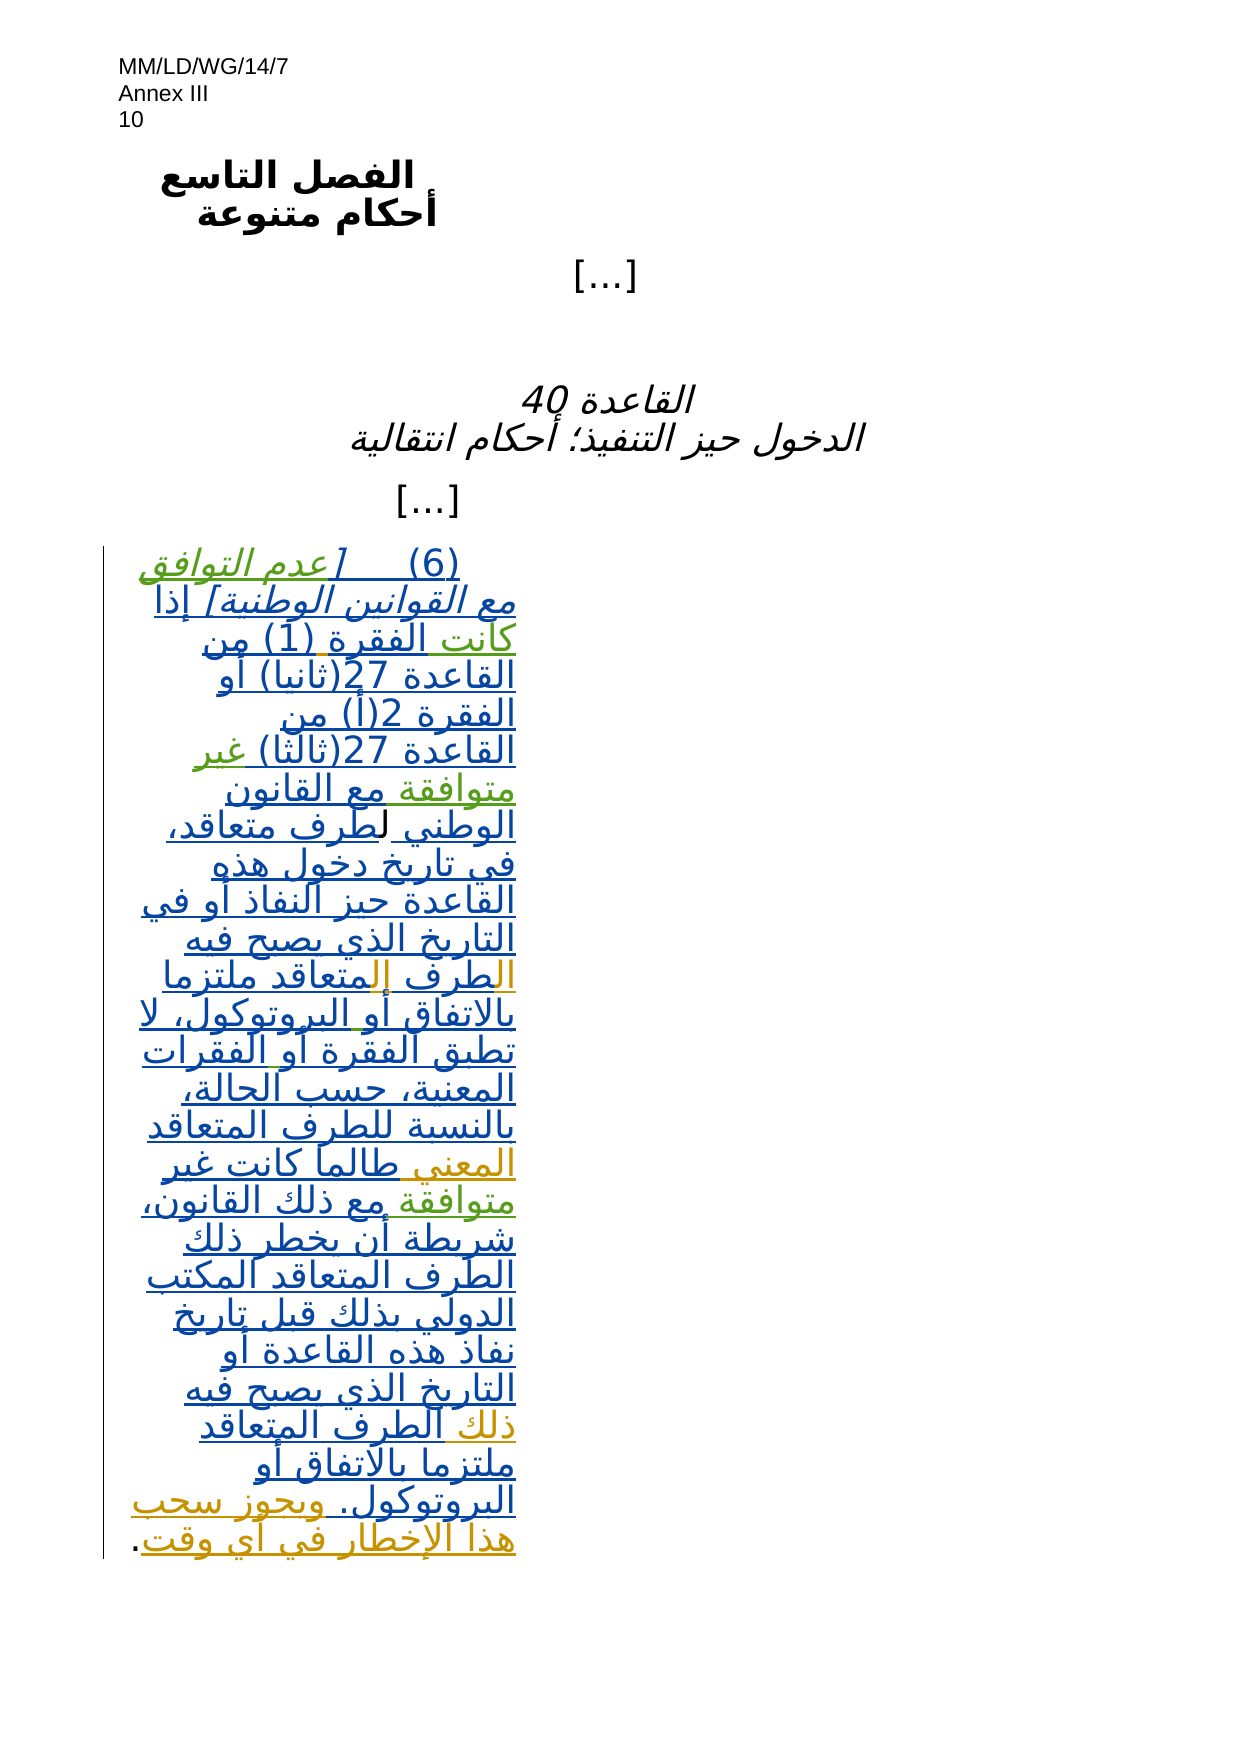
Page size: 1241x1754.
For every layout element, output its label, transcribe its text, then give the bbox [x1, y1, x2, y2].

text الفصل التاسع أحكام متنوعة [118, 158, 516, 233]
text القاعدة 40 الدخول حيز التنفيذ؛ أحكام انتقالية [118, 383, 1092, 458]
text [...] [118, 483, 516, 521]
text ل. [118, 546, 516, 1558]
text [...] [118, 258, 1092, 296]
